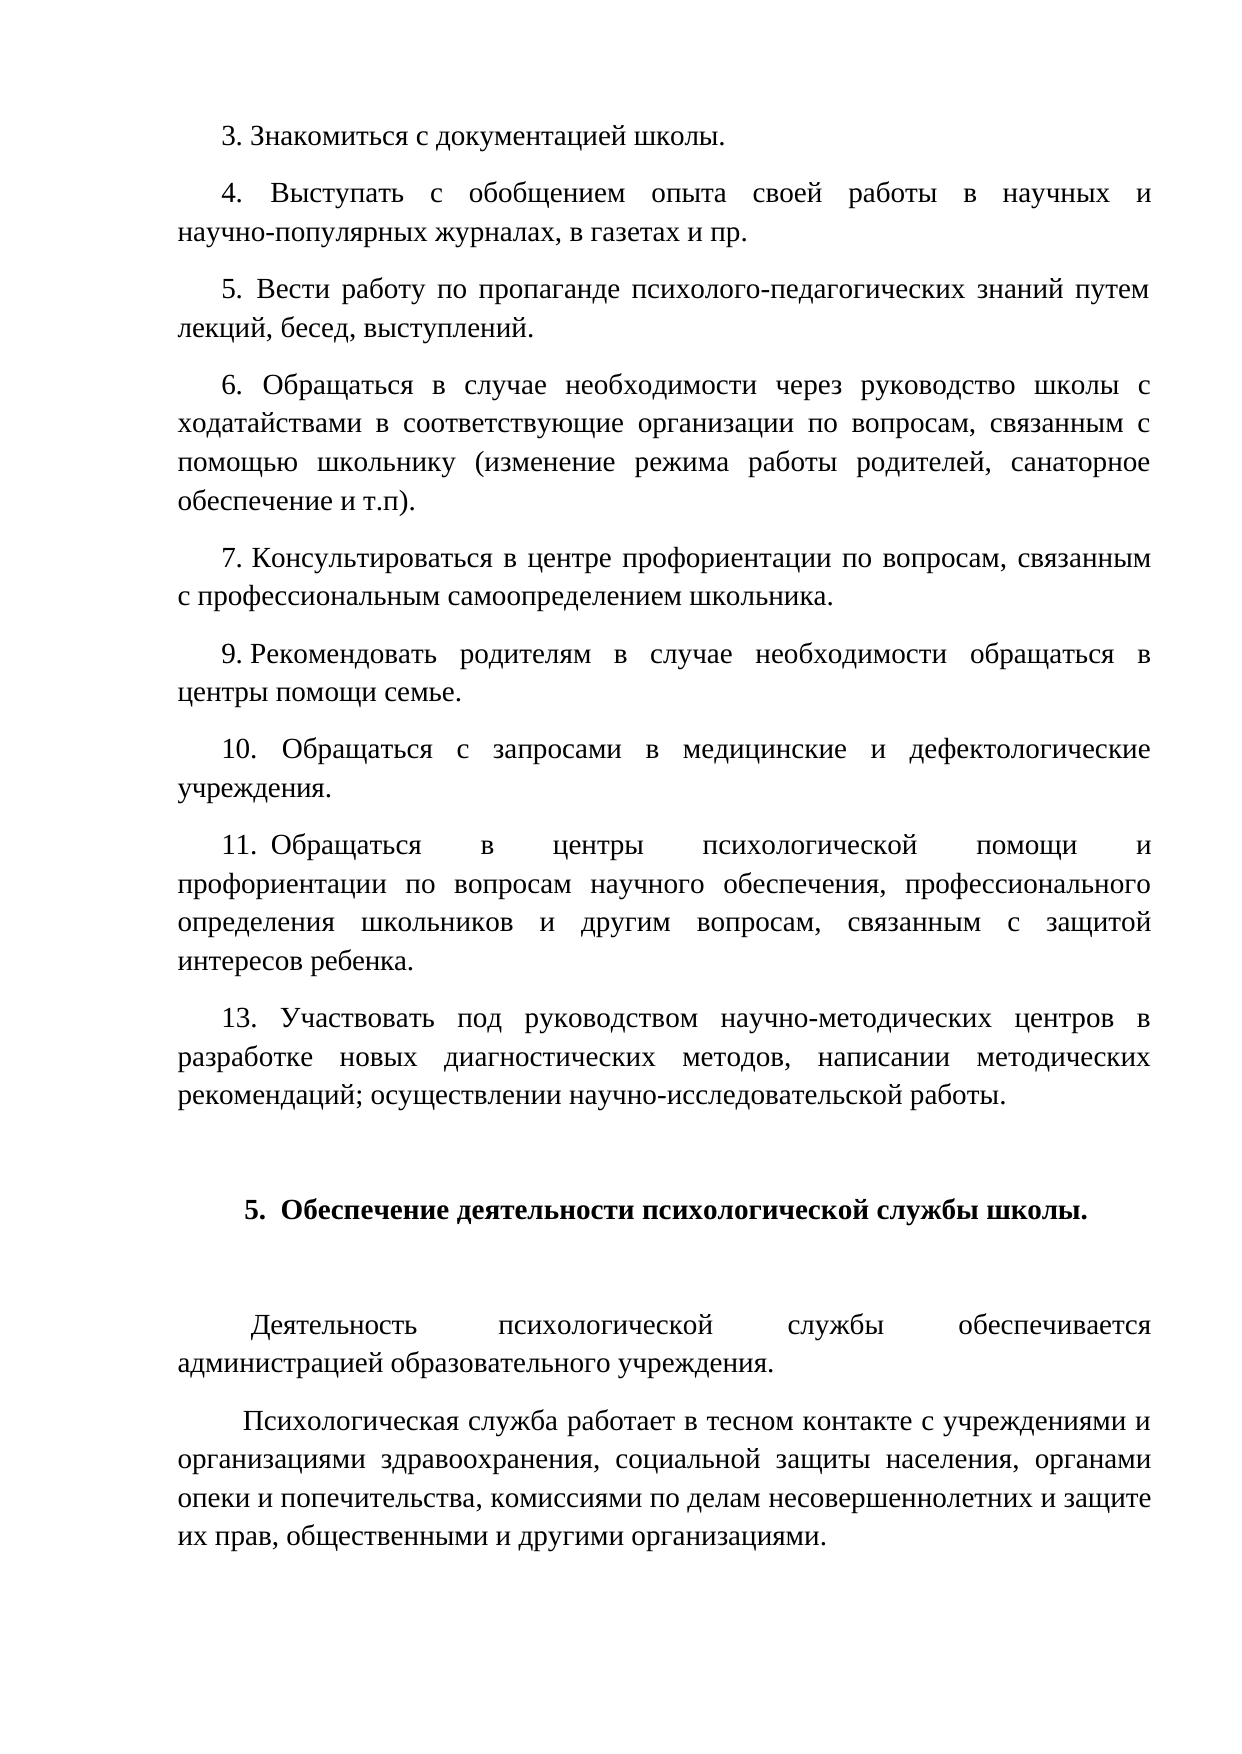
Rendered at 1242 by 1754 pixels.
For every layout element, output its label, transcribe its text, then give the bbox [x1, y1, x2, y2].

text Психологическая служба работает в тесном контакте с учреждениями и организациями здравоохранения, социальной защиты населения, органами опеки и попечительства, комиссиями по делам несовершеннолетних и защите их прав, общественными и другими организациями. [177, 1403, 1152, 1552]
text Деятельность психологической службы обеспечивается администрацией образовательного учреждения. [177, 1307, 1151, 1379]
list Выступать с обобщением опыта своей работы в научных и научно-популярных журналах, в газетах и пр. [177, 175, 1151, 247]
list Консультироваться в центре профориентации по вопросам, связанным с профессиональным самоопределением школьника. [177, 540, 1151, 612]
list Вести работу по пропаганде психолого-педагогических знаний путем лекций, бесед, выступлений. [177, 271, 1151, 343]
list Рекомендовать родителям в случае необходимости обращаться в центры помощи семье. [177, 636, 1151, 708]
list Обращаться в случае необходимости через руководство школы с ходатайствами в соответствующие организации по вопросам, связанным с помощью школьнику (изменение режима работы родителей, санаторное обеспечение и т.п). [177, 367, 1151, 516]
list Обращаться с запросами в медицинские и дефектологические учреждения. [177, 732, 1152, 804]
text 13. Участвовать под руководством научно-методических центров в разработке новых диагностических методов, написании методических рекомендаций; осуществлении научно-исследовательской работы. [177, 1000, 1151, 1111]
subtitle Обеспечение деятельности психологической службы школы. [244, 1192, 1153, 1226]
list Обращаться в центры психологической помощи и профориентации по вопросам научного обеспечения, профессионального определения школьников и другим вопросам, связанным с защитой интересов ребенка. [177, 827, 1151, 977]
list Знакомиться с документацией школы. [221, 118, 1153, 152]
